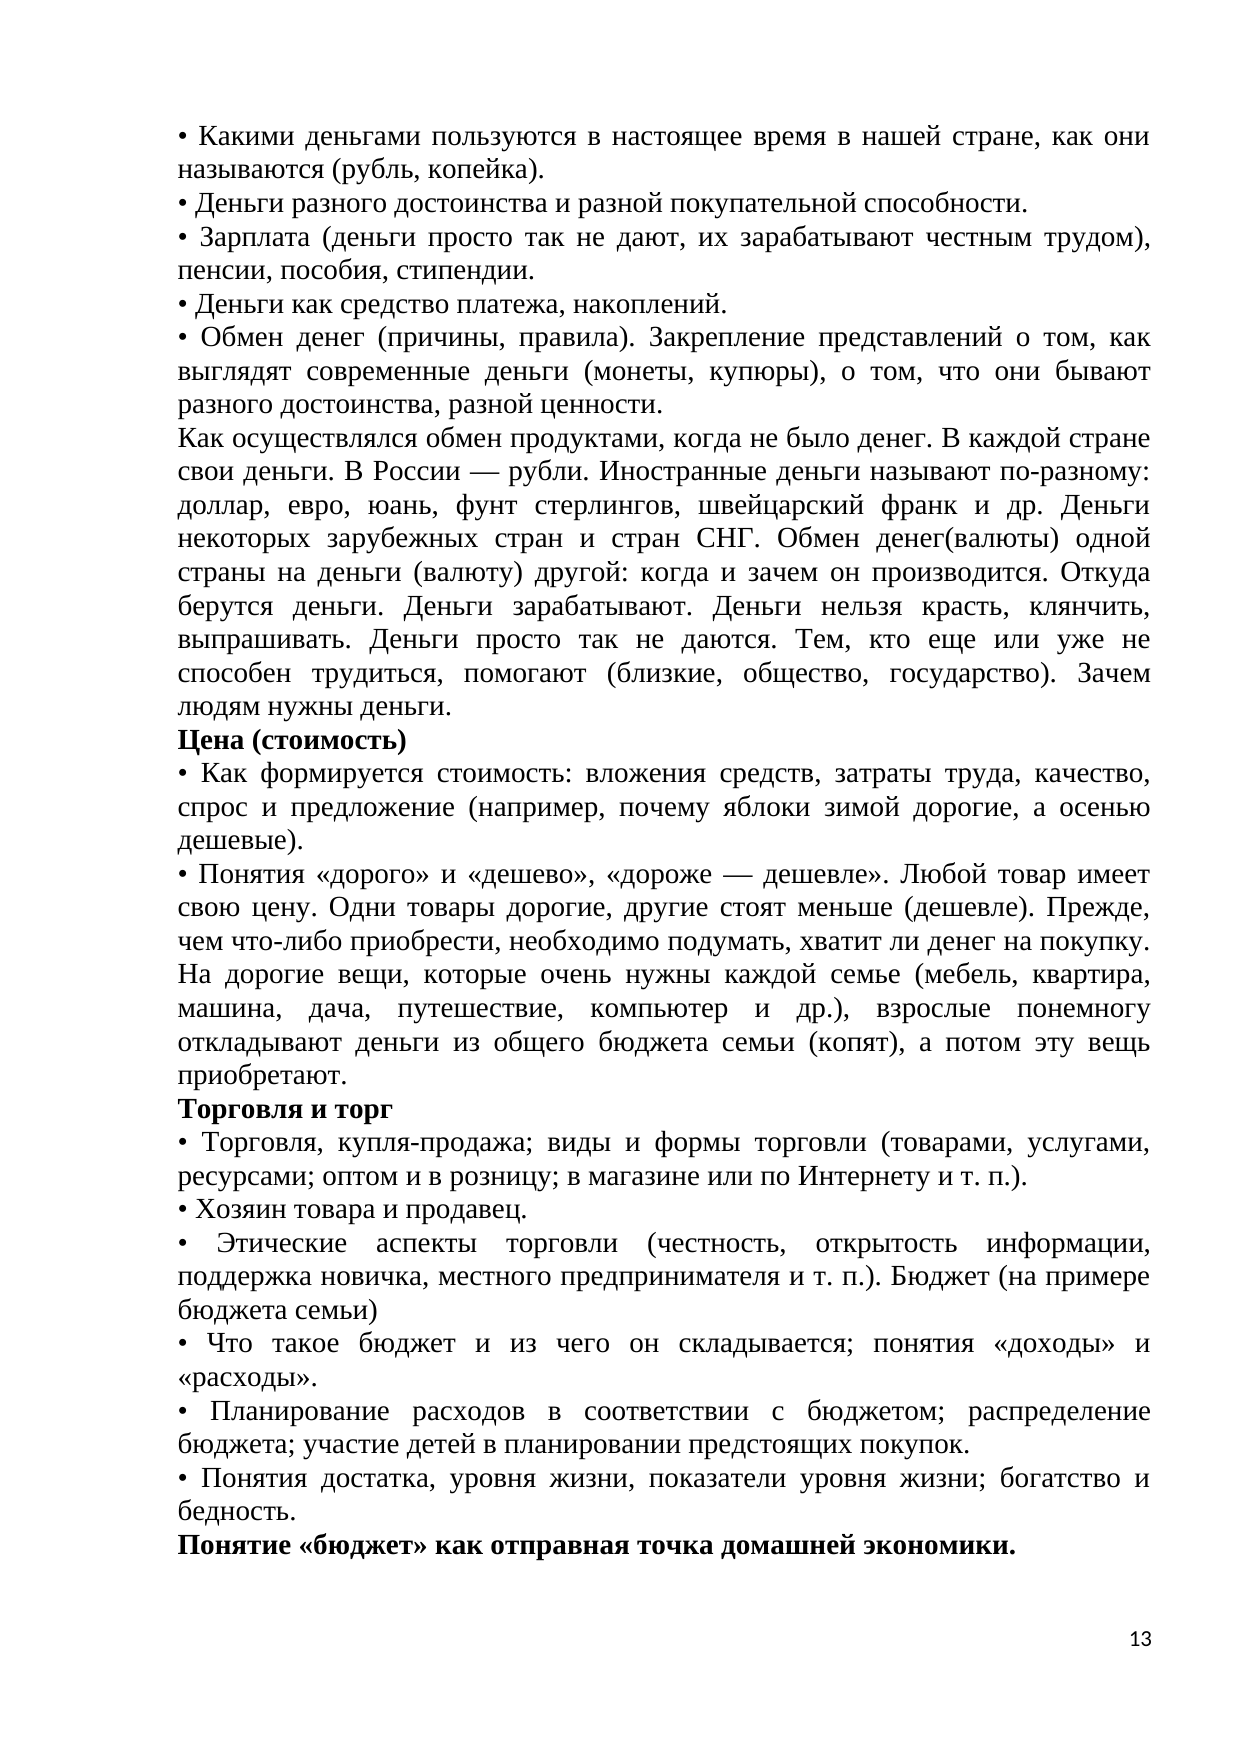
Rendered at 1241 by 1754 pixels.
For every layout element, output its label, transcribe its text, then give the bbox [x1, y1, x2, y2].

text • Деньги разного достоинства и разной покупательной способности. [177, 185, 1152, 219]
text • Понятия достатка, уровня жизни, показатели уровня жизни; богатство и бедность. [177, 1460, 1152, 1527]
text Как осуществлялся обмен продуктами, когда не было денег. В каждой стране свои деньги. В России — рубли. Иностранные деньги называют по-разному: доллар, евро, юань, фунт стерлингов, швейцарский франк и др. Деньги некоторых зарубежных стран и стран СНГ. Обмен денег(валюты) одной страны на деньги (валюту) другой: когда и зачем он производится. Откуда берутся деньги. Деньги зарабатывают. Деньги нельзя красть, клянчить, выпрашивать. Деньги просто так не даются. Тем, кто еще или уже не способен трудиться, помогают (близкие, общество, государство). Зачем людям нужны деньги. [177, 420, 1152, 722]
text • Деньги как средство платежа, накоплений. [177, 286, 1152, 319]
text Понятие «бюджет» как отправная точка домашней экономики. [177, 1527, 1152, 1560]
text • Планирование расходов в соответствии с бюджетом; распределение бюджета; участие детей в планировании предстоящих покупок. [177, 1393, 1152, 1460]
text • Обмен денег (причины, правила). Закрепление представлений о том, как выглядят современные деньги (монеты, купюры), о том, что они бывают разного достоинства, разной ценности. [177, 319, 1152, 420]
text • Понятия «дорого» и «дешево», «дороже — дешевле». Любой товар имеет свою цену. Одни товары дорогие, другие стоят меньше (дешевле). Прежде, чем что-либо приобрести, необходимо подумать, хватит ли денег на покупку. На дорогие вещи, которые очень нужны каждой семье (мебель, квартира, машина, дача, путешествие, компьютер и др.), взрослые понемногу откладывают деньги из общего бюджета семьи (копят), а потом эту вещь приобретают. [177, 856, 1152, 1091]
text • Хозяин товара и продавец. [177, 1191, 1152, 1225]
text • Торговля, купля-продажа; виды и формы торговли (товарами, услугами, ресурсами; оптом и в розницу; в магазине или по Интернету и т. п.). [177, 1124, 1152, 1191]
text Торговля и торг [177, 1091, 1152, 1124]
text • Этические аспекты торговли (честность, открытость информации, поддержка новичка, местного предпринимателя и т. п.). Бюджет (на примере бюджета семьи) [177, 1225, 1152, 1326]
text • Какими деньгами пользуются в настоящее время в нашей стране, как они называются (рубль, копейка). [177, 118, 1152, 185]
text Цена (стоимость) [177, 722, 1152, 755]
text • Зарплата (деньги просто так не дают, их зарабатывают честным трудом), пенсии, пособия, стипендии. [177, 219, 1152, 286]
text • Как формируется стоимость: вложения средств, затраты труда, качество, спрос и предложение (например, почему яблоки зимой дорогие, а осенью дешевые). [177, 755, 1152, 856]
text • Что такое бюджет и из чего он складывается; понятия «доходы» и «расходы». [177, 1326, 1152, 1393]
